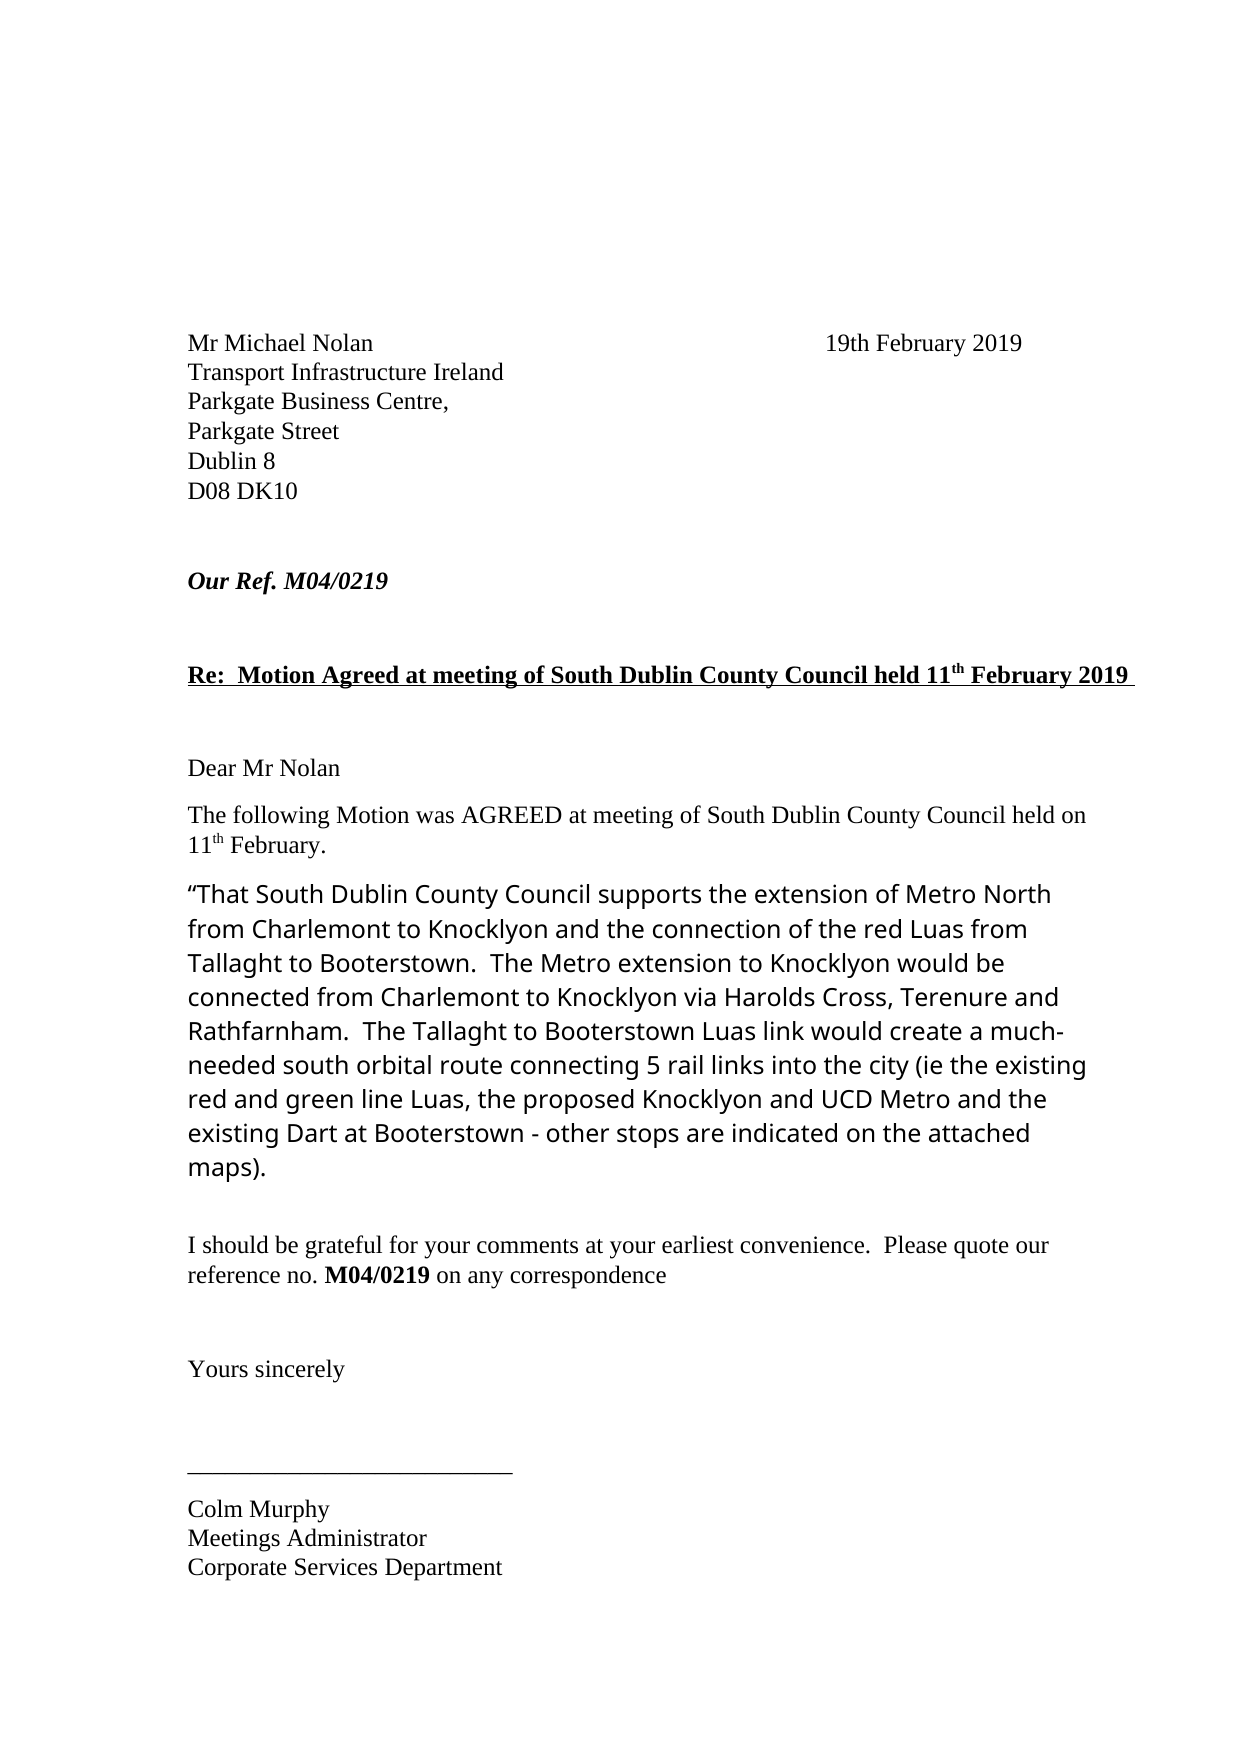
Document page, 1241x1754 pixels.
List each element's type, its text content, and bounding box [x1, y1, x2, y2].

text The following Motion was AGREED at meeting of South Dublin County Council held on 11th February. [187, 800, 1087, 859]
text Dear Mr Nolan [187, 753, 1050, 782]
text I should be grateful for your comments at your earliest convenience. Please quote our reference no. M04/0219 on any correspondence [187, 1231, 1090, 1289]
text Mr Michael Nolan 19th February 2019 [187, 328, 1050, 357]
text Re: Motion Agreed at meeting of South Dublin County Council held 11th February 2019 [187, 660, 1181, 689]
text Transport Infrastructure Ireland [150, 357, 1050, 386]
text Parkgate Street [150, 416, 1050, 445]
text Colm Murphy [187, 1494, 1050, 1523]
text __________________________ [187, 1448, 1050, 1476]
text “That South Dublin County Council supports the extension of Metro North from Charlemont to Knocklyon and the connection of the red Luas from Tallaght to Booterstown. The Metro extension to Knocklyon would be connected from Charlemont to Knocklyon via Harolds Cross, Terenure and Rathfarnham. The Tallaght to Booterstown Luas link would create a much-needed south orbital route connecting 5 rail links into the city (ie the existing red and green line Luas, the proposed Knocklyon and UCD Metro and the existing Dart at Booterstown - other stops are indicated on the attached maps). [187, 877, 1090, 1184]
text Meetings Administrator [187, 1523, 1050, 1552]
text Parkgate Business Centre, [150, 386, 1050, 414]
text Corporate Services Department [187, 1552, 1050, 1581]
text D08 DK10 [150, 476, 1050, 505]
text Dublin 8 [150, 446, 1050, 475]
text Our Ref. M04/0219 [187, 566, 1050, 595]
text Yours sincerely [187, 1354, 1050, 1383]
